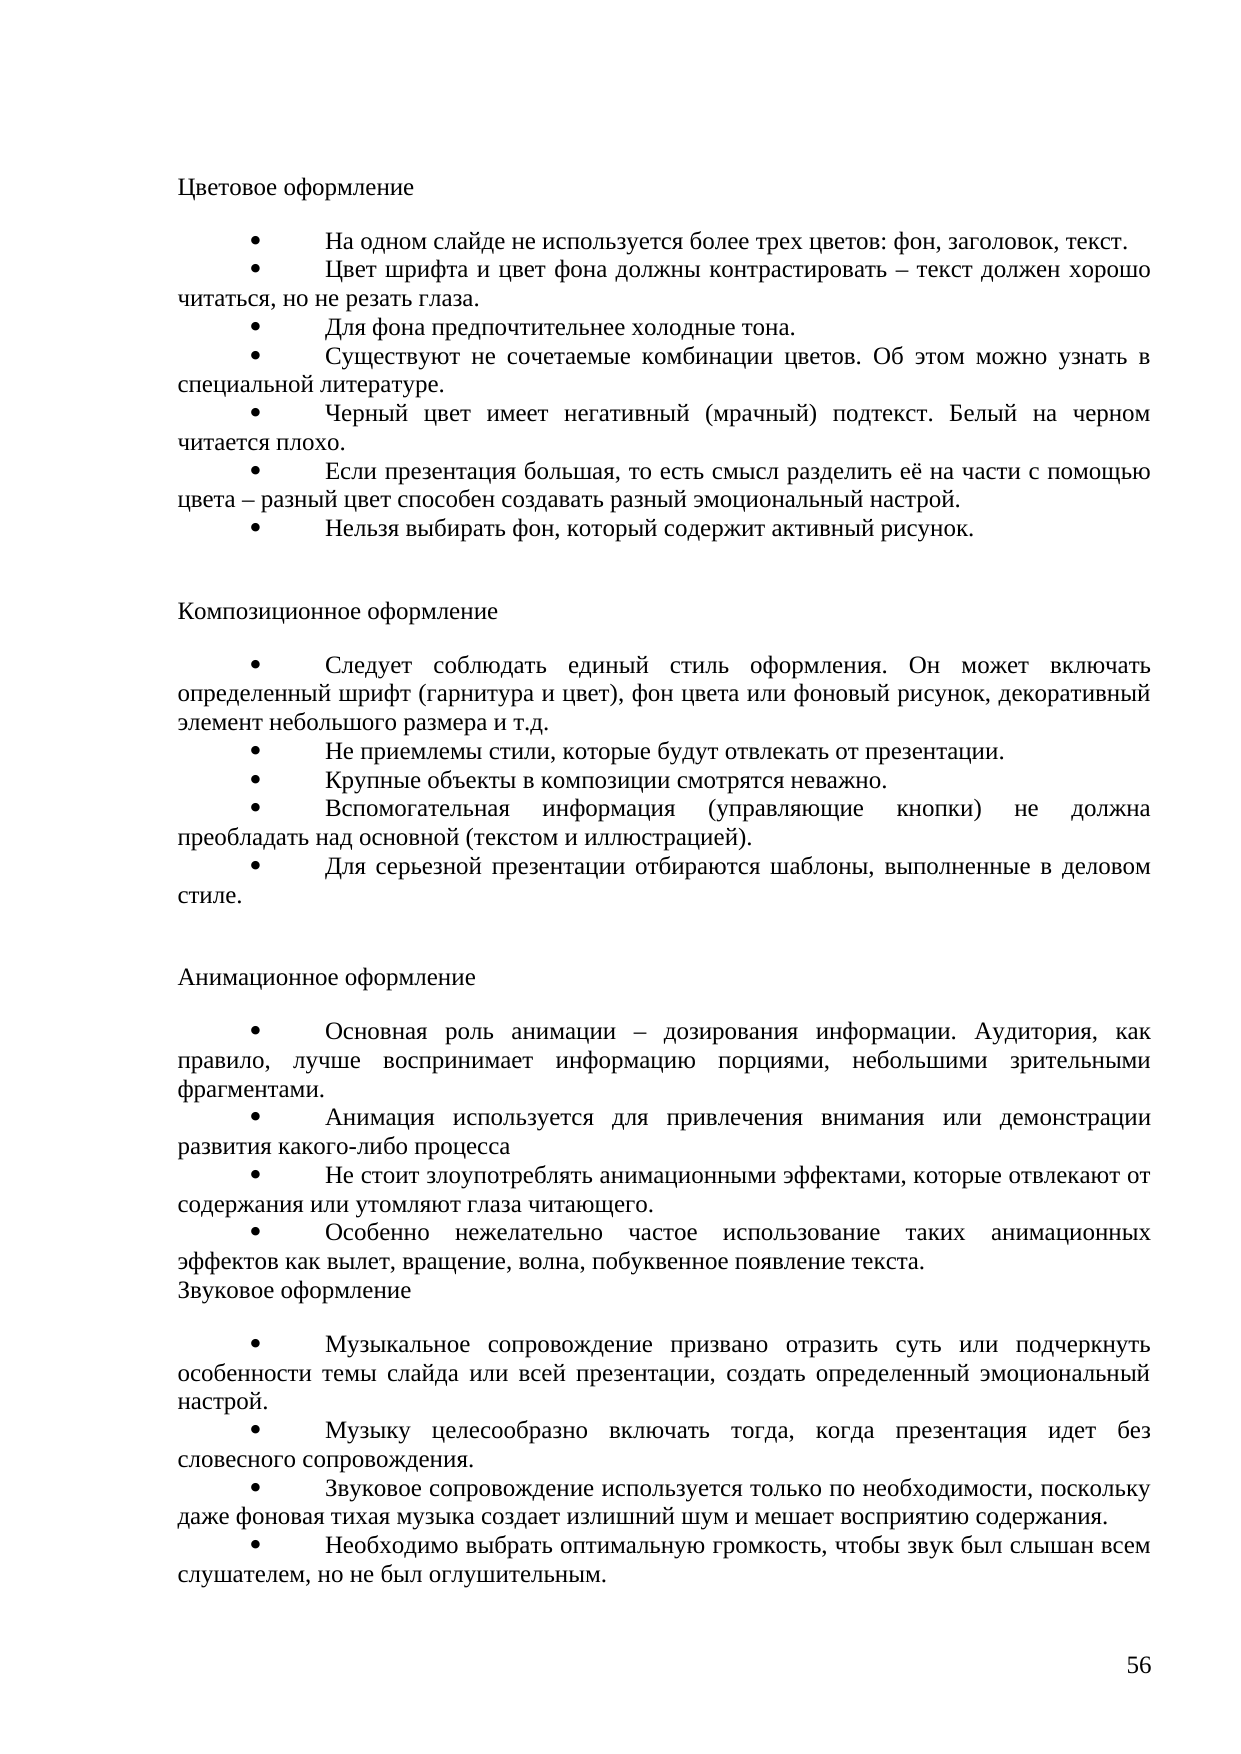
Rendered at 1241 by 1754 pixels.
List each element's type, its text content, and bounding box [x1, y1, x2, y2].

list Следует соблюдать единый стиль оформления. Он может включать определенный шрифт (гарнитура и цвет), фон цвета или фоновый рисунок, декоративный элемент небольшого размера и т.д. [177, 650, 1152, 736]
list Нельзя выбирать фон, который содержит активный рисунок. [177, 513, 1152, 542]
list Черный цвет имеет негативный (мрачный) подтекст. Белый на черном читается плохо. [177, 398, 1152, 456]
list Вспомогательная информация (управляющие кнопки) не должна преобладать над основной (текстом и иллюстрацией). [177, 793, 1152, 851]
list На одном слайде не используется более трех цветов: фон, заголовок, текст. [177, 226, 1152, 254]
list Основная роль анимации – дозирования информации. Аудитория, как правило, лучше воспринимает информацию порциями, небольшими зрительными фрагментами. [177, 1016, 1152, 1102]
list Не стоит злоупотреблять анимационными эффектами, которые отвлекают от содержания или утомляют глаза читающего. [177, 1160, 1152, 1217]
list Анимация используется для привлечения внимания или демонстрации развития какого-либо процесса [177, 1102, 1152, 1160]
list Необходимо выбрать оптимальную громкость, чтобы звук был слышан всем слушателем, но не был оглушительным. [177, 1530, 1152, 1588]
list Не приемлемы стили, которые будут отвлекать от презентации. [177, 736, 1152, 765]
list Композиционное оформление [177, 596, 1152, 625]
list Анимационное оформление [177, 962, 1152, 991]
list Особенно нежелательно частое использование таких анимационных эффектов как вылет, вращение, волна, побуквенное появление текста. [177, 1217, 1152, 1275]
list Звуковое сопровождение используется только по необходимости, поскольку даже фоновая тихая музыка создает излишний шум и мешает восприятию содержания. [177, 1473, 1152, 1530]
list Музыку целесообразно включать тогда, когда презентация идет без словесного сопровождения. [177, 1415, 1152, 1473]
list Для серьезной презентации отбираются шаблоны, выполненные в деловом стиле. [177, 851, 1152, 908]
list Существуют не сочетаемые комбинации цветов. Об этом можно узнать в специальной литературе. [177, 341, 1152, 398]
list Звуковое оформление [177, 1275, 1152, 1304]
list Если презентация большая, то есть смысл разделить её на части с помощью цвета – разный цвет способен создавать разный эмоциональный настрой. [177, 456, 1152, 513]
list Цветовое оформление [177, 172, 1152, 201]
list Для фона предпочтительнее холодные тона. [177, 312, 1152, 341]
list Цвет шрифта и цвет фона должны контрастировать – текст должен хорошо читаться, но не резать глаза. [177, 254, 1152, 312]
list Музыкальное сопровождение призвано отразить суть или подчеркнуть особенности темы слайда или всей презентации, создать определенный эмоциональный настрой. [177, 1329, 1152, 1415]
list Крупные объекты в композиции смотрятся неважно. [177, 765, 1152, 793]
